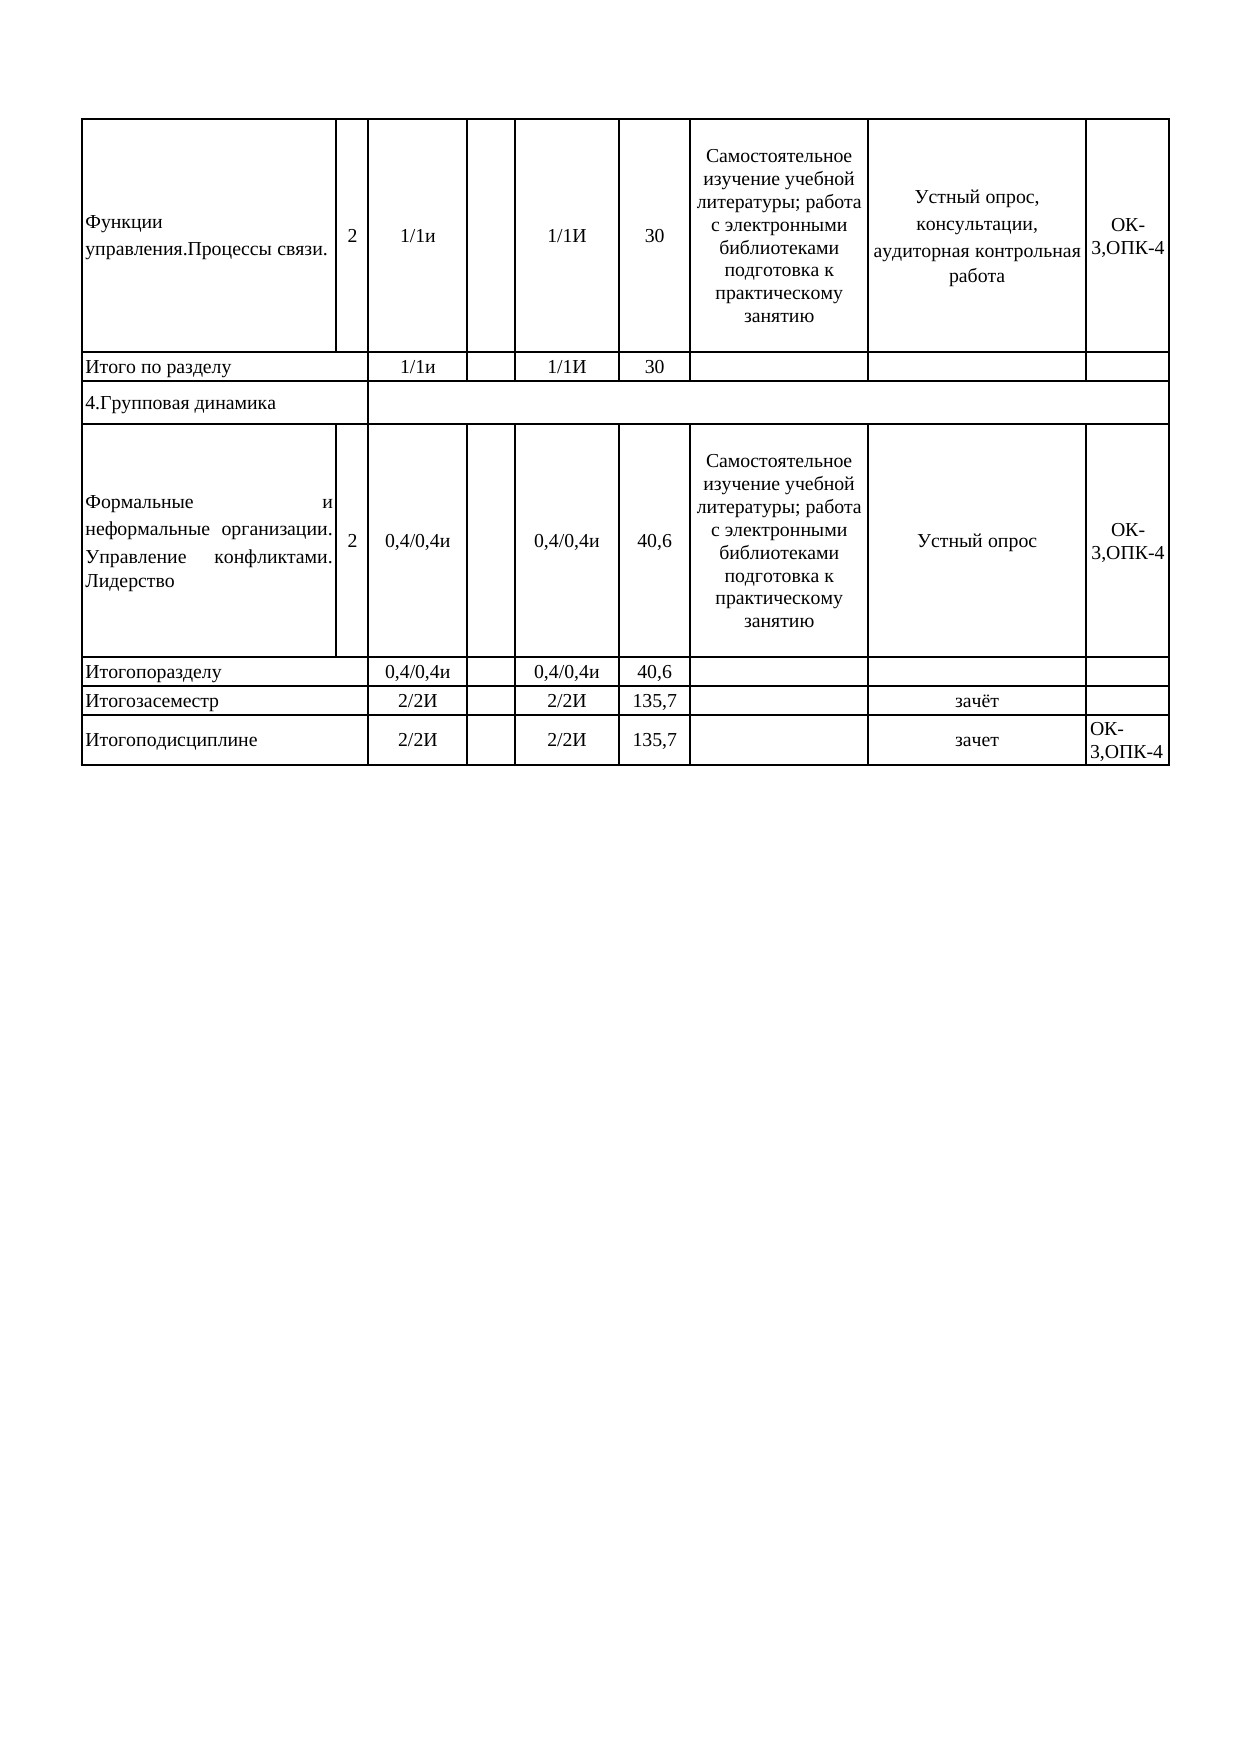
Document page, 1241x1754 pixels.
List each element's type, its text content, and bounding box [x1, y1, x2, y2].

table_cell Итогопоразделу [83, 658, 367, 685]
table_cell 135,7 [620, 687, 689, 714]
table_cell 2/2И [516, 687, 618, 714]
table_cell 0,4/0,4и [369, 425, 466, 656]
table_cell 2 [337, 120, 367, 351]
table_cell зачет [869, 716, 1085, 764]
table_cell 30 [620, 353, 689, 380]
table_cell [468, 716, 514, 764]
table_cell 2 [337, 425, 367, 656]
table_cell [1087, 687, 1168, 714]
table_cell [691, 658, 867, 685]
table_cell Итого по разделу [83, 353, 367, 380]
table_cell зачёт [869, 687, 1085, 714]
table_cell 1/1И [516, 353, 618, 380]
table_cell 4.Групповая динамика [83, 382, 367, 423]
table_cell ОК-3,ОПК-4 [1087, 120, 1168, 351]
table_cell [468, 120, 514, 351]
table_cell 2/2И [516, 716, 618, 764]
table_cell [369, 382, 1168, 423]
table_cell ОК-3,ОПК-4 [1087, 425, 1168, 656]
table_cell [691, 716, 867, 764]
table_cell 1/1И [516, 120, 618, 351]
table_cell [691, 120, 867, 351]
table_cell 40,6 [620, 425, 689, 656]
table_cell 30 [620, 120, 689, 351]
table_cell Самостоятельное изучение учебной литературы; работа с электронными библиотеками подготовка к практическому занятию [691, 425, 867, 656]
table_cell 135,7 [620, 716, 689, 764]
table_cell [1087, 658, 1168, 685]
table_cell [468, 658, 514, 685]
table_cell [468, 353, 514, 380]
table_cell [691, 353, 867, 380]
table_cell Формальные и неформальные организации. Управление конфликтами. Лидерство [83, 425, 335, 656]
table_cell 0,4/0,4и [369, 658, 466, 685]
table_cell 40,6 [620, 658, 689, 685]
table_cell ОК-3,ОПК-4 [1087, 716, 1168, 764]
table_cell [468, 425, 514, 656]
table_cell Итогозасеместр [83, 687, 367, 714]
table_cell 2/2И [369, 716, 466, 764]
table_cell [869, 658, 1085, 685]
table_cell Устный опрос [869, 425, 1085, 656]
table_cell 1/1и [369, 120, 466, 351]
table_cell [691, 687, 867, 714]
table_cell 0,4/0,4и [516, 425, 618, 656]
table_cell [1087, 353, 1168, 380]
table_cell [468, 687, 514, 714]
table_cell 2/2И [369, 687, 466, 714]
table_cell 1/1и [369, 353, 466, 380]
table_cell [869, 353, 1085, 380]
table_cell 0,4/0,4и [516, 658, 618, 685]
table_cell Устный опрос, консультации, аудиторная контрольная работа [869, 120, 1085, 351]
table_cell Функции управления.Процессы связи. [83, 120, 335, 351]
table_cell Итогоподисциплине [83, 716, 367, 764]
